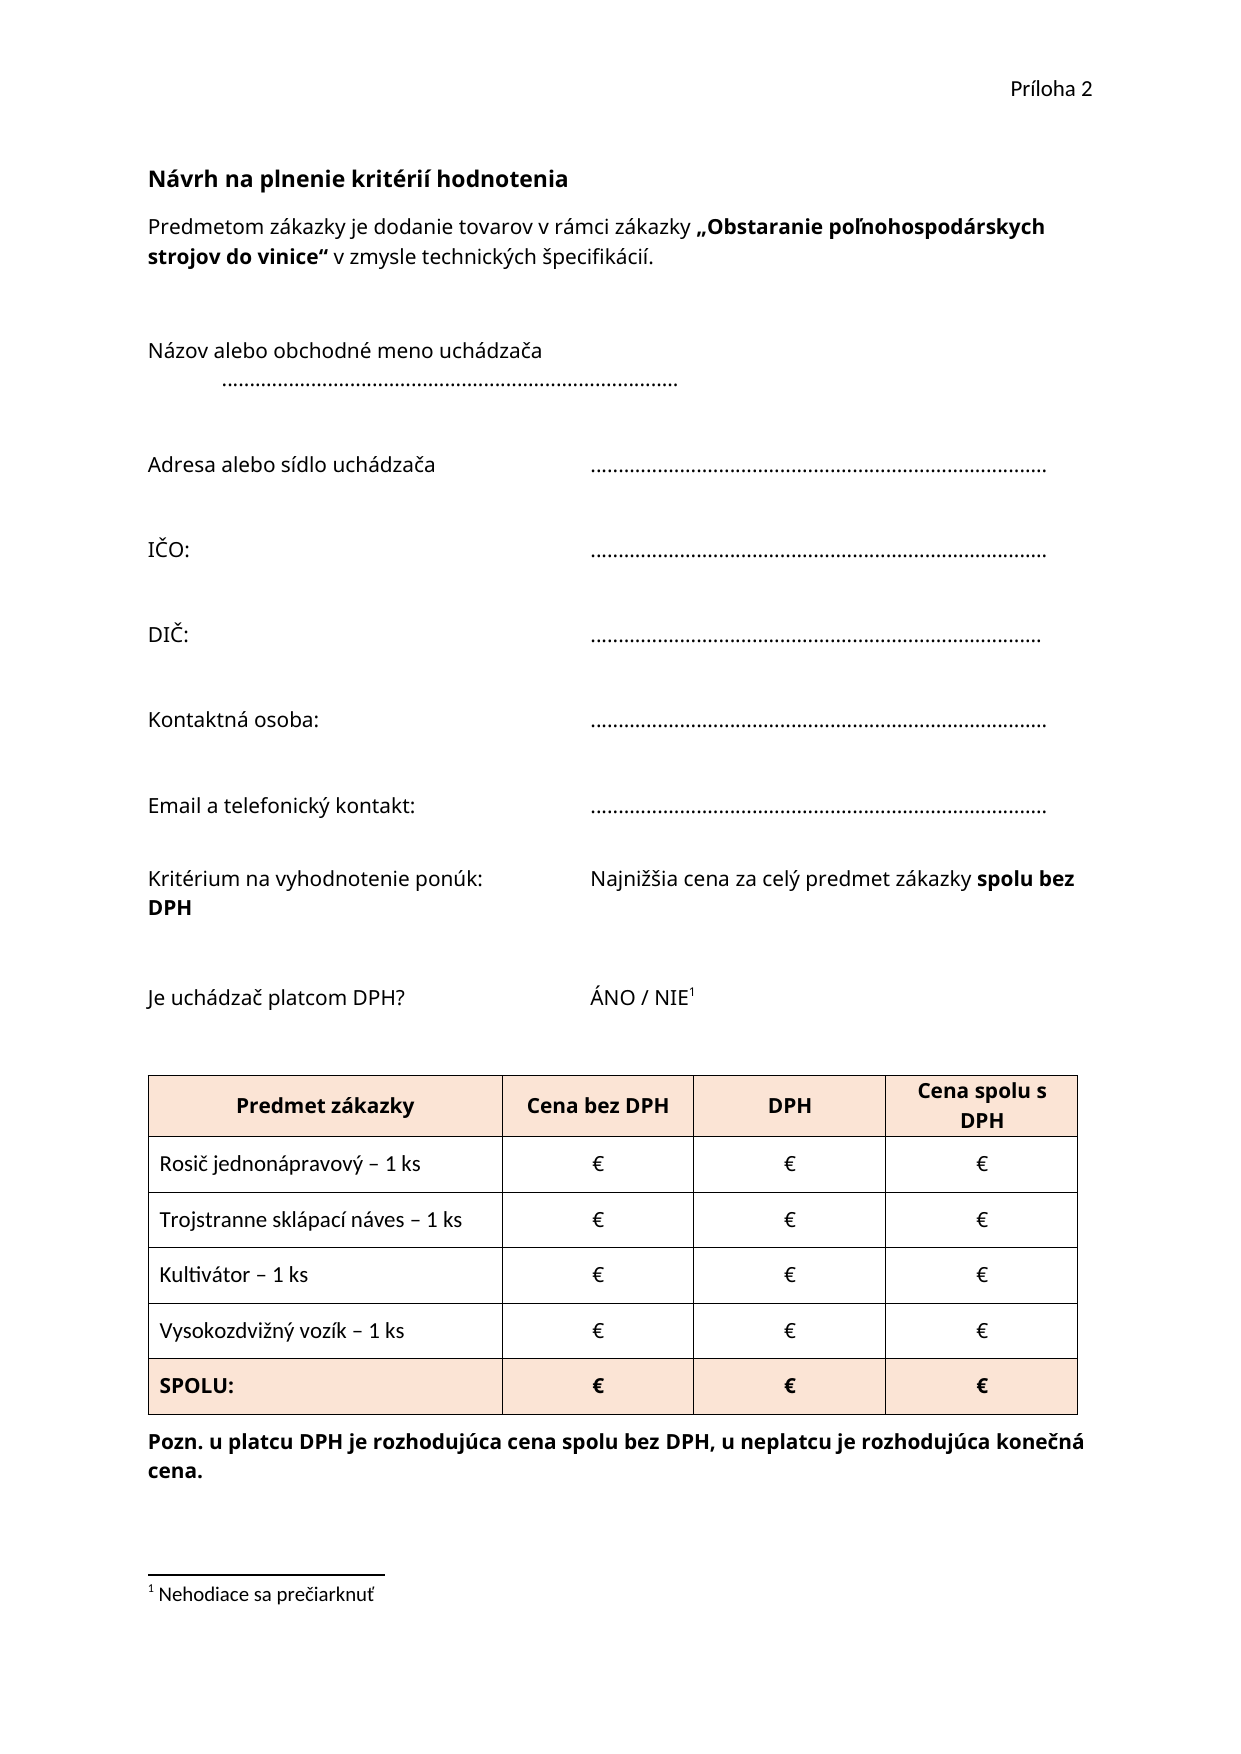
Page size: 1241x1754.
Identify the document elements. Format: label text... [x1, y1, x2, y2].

table_cell € [886, 1137, 1077, 1192]
table_cell Rosič jednonápravový – 1 ks [149, 1137, 502, 1192]
text Je uchádzač platcom DPH? ÁNO / NIE [148, 983, 1093, 1012]
table_cell Vysokozdvižný vozík – 1 ks [149, 1304, 502, 1358]
table_cell € [694, 1137, 885, 1192]
table_cell € [694, 1304, 885, 1358]
table_header Cena bez DPH [503, 1076, 693, 1136]
text Pozn. u platcu DPH je rozhodujúca cena spolu bez DPH, u neplatcu je rozhodujúca konečná cena. [148, 1427, 1093, 1484]
table_cell € [886, 1248, 1077, 1303]
table_header Predmet zákazky [149, 1076, 502, 1136]
table_cell € [503, 1193, 693, 1247]
table_cell SPOLU: [149, 1359, 502, 1414]
text Predmetom zákazky je dodanie tovarov v rámci zákazky „Obstaranie poľnohospodárskych strojov do vinice“ v zmysle technických špecifikácií. [148, 212, 1093, 271]
table_cell € [886, 1359, 1077, 1414]
text IČO: .................................................................................. [148, 535, 1093, 563]
table_cell € [886, 1193, 1077, 1247]
table_cell € [694, 1193, 885, 1247]
table_cell € [503, 1137, 693, 1192]
table_header DPH [694, 1076, 885, 1136]
table_cell Kultivátor – 1 ks [149, 1248, 502, 1303]
text Adresa alebo sídlo uchádzača .................................................................................. [148, 450, 1093, 478]
table_cell € [503, 1248, 693, 1303]
text DIČ: ................................................................................. [148, 620, 1093, 649]
table_cell € [886, 1304, 1077, 1358]
text Email a telefonický kontakt: .................................................................................. [148, 791, 1093, 819]
table_cell € [694, 1248, 885, 1303]
table_header Cena spolu s DPH [886, 1076, 1077, 1136]
table_cell € [694, 1359, 885, 1414]
text Názov alebo obchodné meno uchádzača .................................................................................. [148, 336, 1093, 393]
table_cell € [503, 1359, 693, 1414]
text Kontaktná osoba: .................................................................................. [148, 706, 1093, 734]
table_cell € [503, 1304, 693, 1358]
text Návrh na plnenie kritérií hodnotenia [148, 162, 1093, 194]
text Kritérium na vyhodnotenie ponúk: Najnižšia cena za celý predmet zákazky spolu bez DPH [148, 864, 1093, 921]
table_cell Trojstranne sklápací náves – 1 ks [149, 1193, 502, 1247]
